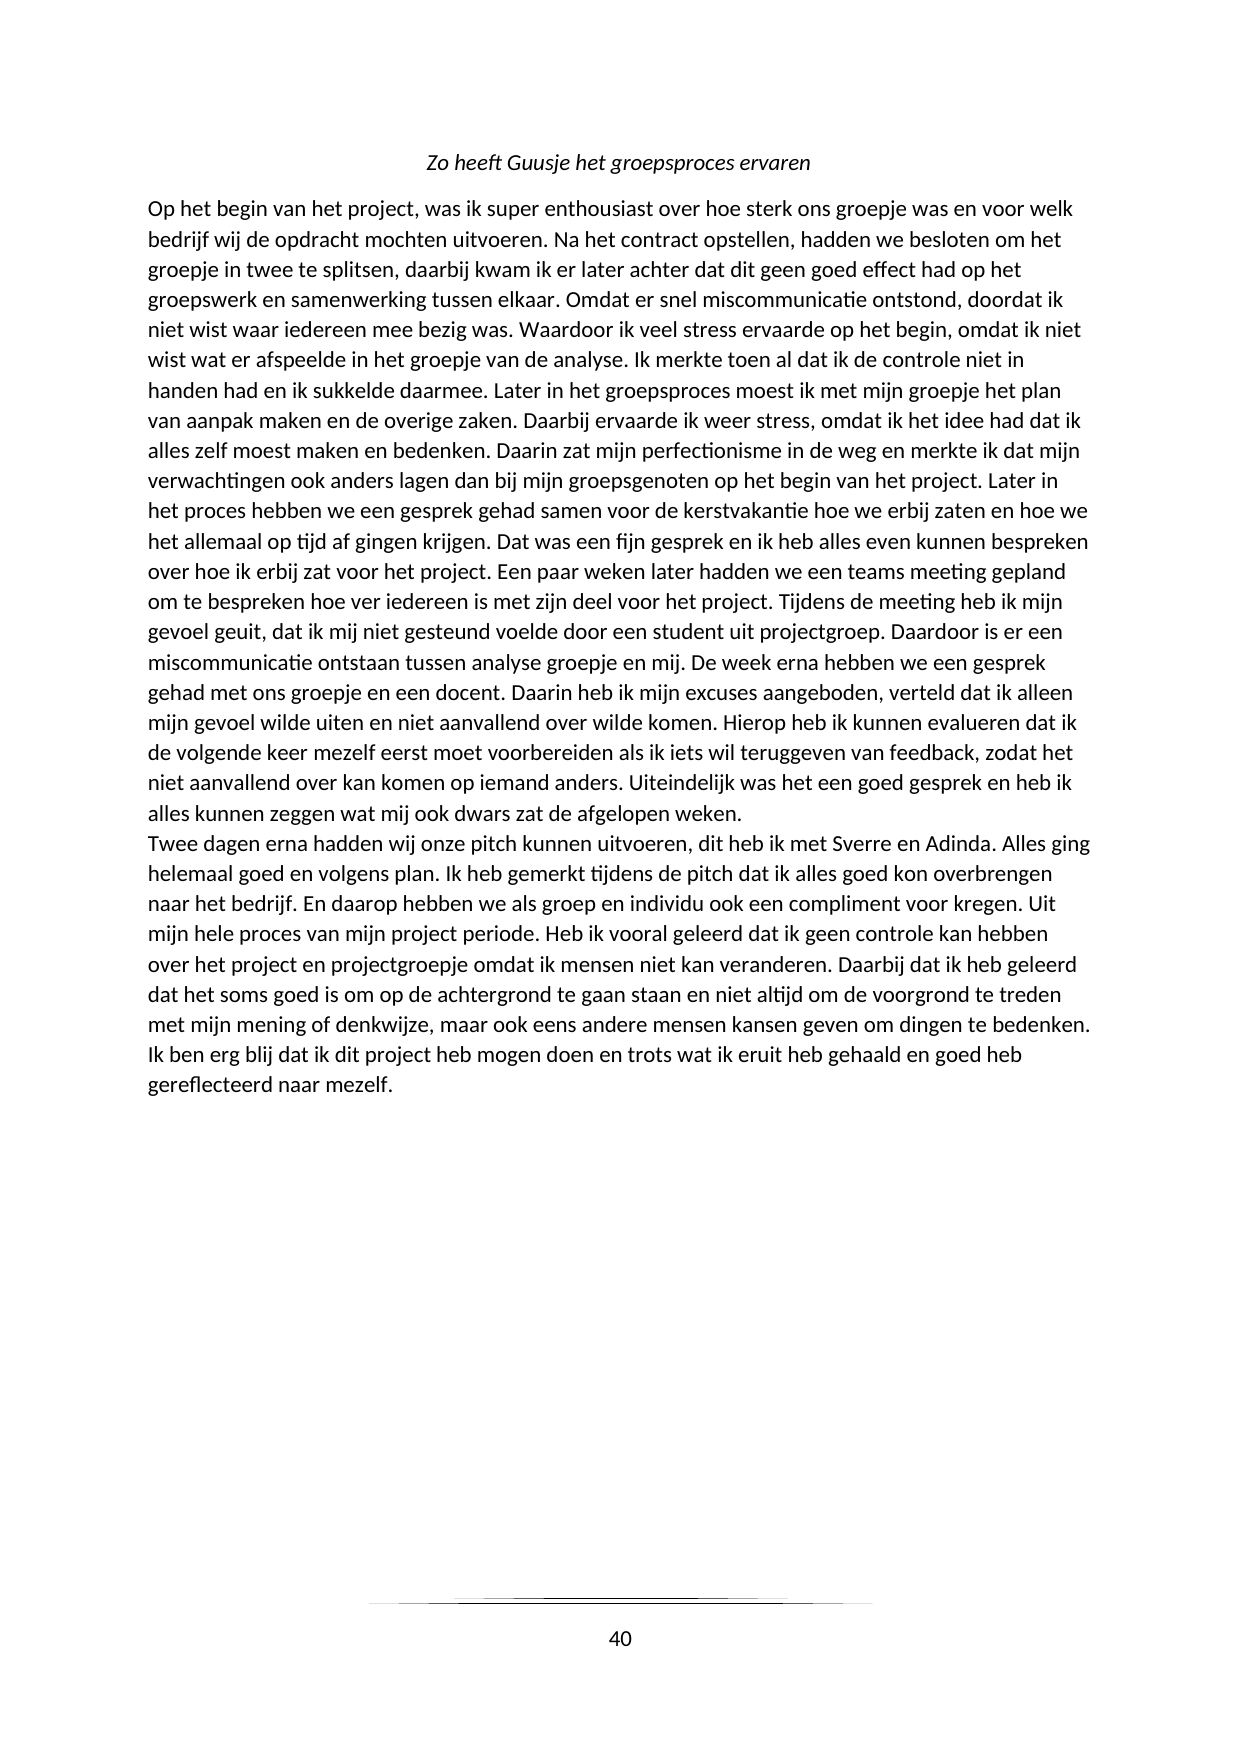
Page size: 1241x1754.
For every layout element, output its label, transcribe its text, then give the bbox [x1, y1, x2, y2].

text Op het begin van het project, was ik super enthousiast over hoe sterk ons groepje was en voor welk bedrijf wij de opdracht mochten uitvoeren. Na het contract opstellen, hadden we besloten om het groepje in twee te splitsen, daarbij kwam ik er later achter dat dit geen goed effect had op het groepswerk en samenwerking tussen elkaar. Omdat er snel miscommunicatie ontstond, doordat ik niet wist waar iedereen mee bezig was. Waardoor ik veel stress ervaarde op het begin, omdat ik niet wist wat er afspeelde in het groepje van de analyse. Ik merkte toen al dat ik de controle niet in handen had en ik sukkelde daarmee. Later in het groepsproces moest ik met mijn groepje het plan van aanpak maken en de overige zaken. Daarbij ervaarde ik weer stress, omdat ik het idee had dat ik alles zelf moest maken en bedenken. Daarin zat mijn perfectionisme in de weg en merkte ik dat mijn verwachtingen ook anders lagen dan bij mijn groepsgenoten op het begin van het project. Later in het proces hebben we een gesprek gehad samen voor de kerstvakantie hoe we erbij zaten en hoe we het allemaal op tijd af gingen krijgen. Dat was een fijn gesprek en ik heb alles even kunnen bespreken over hoe ik erbij zat voor het project. Een paar weken later hadden we een teams meeting gepland om te bespreken hoe ver iedereen is met zijn deel voor het project. Tijdens de meeting heb ik mijn gevoel geuit, dat ik mij niet gesteund voelde door een student uit projectgroep. Daardoor is er een miscommunicatie ontstaan tussen analyse groepje en mij. De week erna hebben we een gesprek gehad met ons groepje en een docent. Daarin heb ik mijn excuses aangeboden, verteld dat ik alleen mijn gevoel wilde uiten en niet aanvallend over wilde komen. Hierop heb ik kunnen evalueren dat ik de volgende keer mezelf eerst moet voorbereiden als ik iets wil teruggeven van feedback, zodat het niet aanvallend over kan komen op iemand anders. Uiteindelijk was het een goed gesprek en heb ik alles kunnen zeggen wat mij ook dwars zat de afgelopen weken. [148, 194, 1093, 827]
text Twee dagen erna hadden wij onze pitch kunnen uitvoeren, dit heb ik met Sverre en Adinda. Alles ging helemaal goed en volgens plan. Ik heb gemerkt tijdens de pitch dat ik alles goed kon overbrengen naar het bedrijf. En daarop hebben we als groep en individu ook een compliment voor kregen. Uit mijn hele proces van mijn project periode. Heb ik vooral geleerd dat ik geen controle kan hebben over het project en projectgroepje omdat ik mensen niet kan veranderen. Daarbij dat ik heb geleerd dat het soms goed is om op de achtergrond te gaan staan en niet altijd om de voorgrond te treden met mijn mening of denkwijze, maar ook eens andere mensen kansen geven om dingen te bedenken. Ik ben erg blij dat ik dit project heb mogen doen en trots wat ik eruit heb gehaald en goed heb gereflecteerd naar mezelf. [148, 829, 1093, 1098]
text Zo heeft Guusje het groepsproces ervaren [148, 148, 1093, 176]
